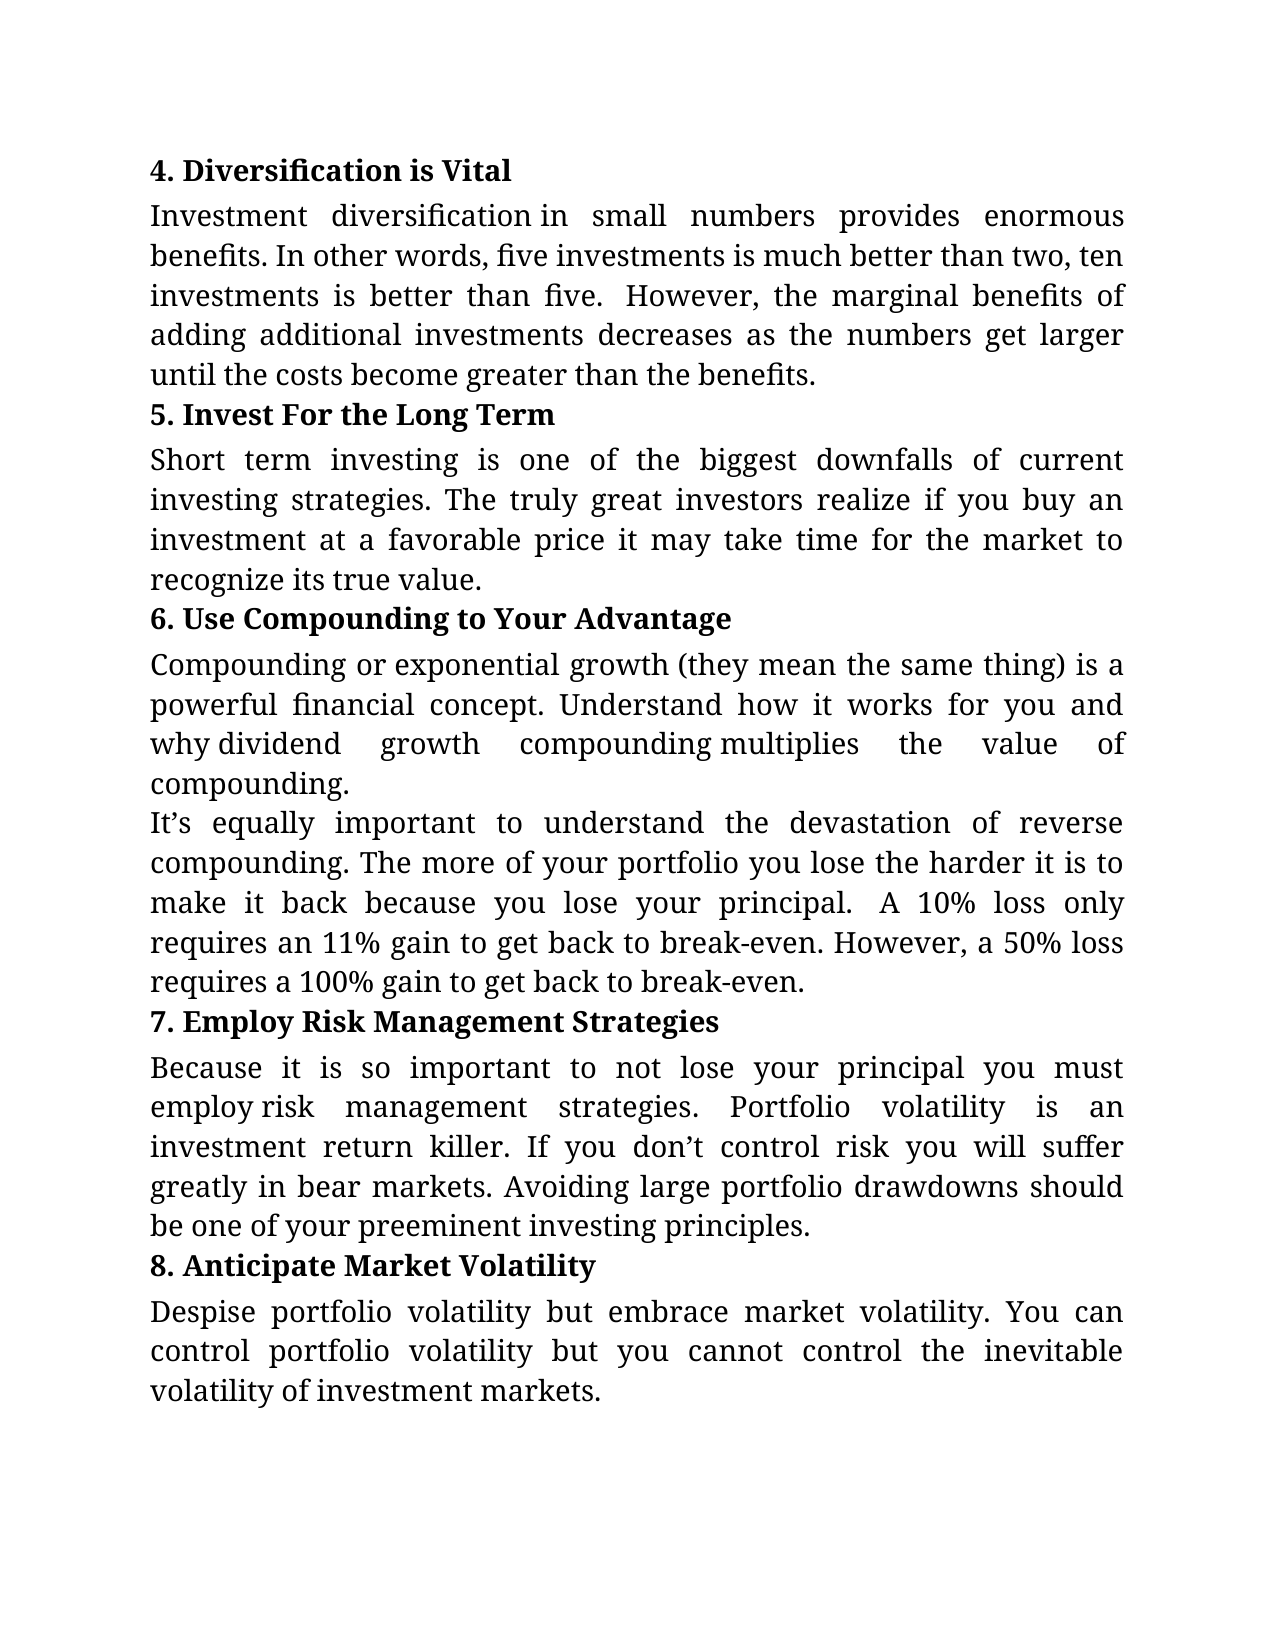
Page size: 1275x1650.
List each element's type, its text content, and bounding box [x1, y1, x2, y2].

subtitle 4. Diversification is Vital [150, 150, 1125, 190]
subtitle 8. Anticipate Market Volatility [150, 1245, 1125, 1285]
subtitle 7. Employ Risk Management Strategies [150, 1001, 1125, 1041]
subtitle 6. Use Compounding to Your Advantage [150, 598, 1125, 638]
text Despise portfolio volatility but embrace market volatility. You can control portfolio volatility but you cannot control the inevitable volatility of investment markets. [150, 1291, 1125, 1410]
text Because it is so important to not lose your principal you must employ risk management strategies. Portfolio volatility is an investment return killer. If you don’t control risk you will suffer greatly in bear markets. Avoiding large portfolio drawdowns should be one of your preeminent investing principles. [150, 1047, 1125, 1245]
text Short term investing is one of the biggest downfalls of current investing strategies. The truly great investors realize if you buy an investment at a favorable price it may take time for the market to recognize its true value. [150, 440, 1125, 598]
text Compounding or exponential growth (they mean the same thing) is a powerful financial concept. Understand how it works for you and why dividend growth compounding multiplies the value of compounding. [150, 644, 1125, 803]
subtitle 5. Invest For the Long Term [150, 394, 1125, 434]
text It’s equally important to understand the devastation of reverse compounding. The more of your portfolio you lose the harder it is to make it back because you lose your principal. A 10% loss only requires an 11% gain to get back to break-even. However, a 50% loss requires a 100% gain to get back to break-even. [150, 803, 1125, 1001]
text Investment diversification in small numbers provides enormous benefits. In other words, five investments is much better than two, ten investments is better than five. However, the marginal benefits of adding additional investments decreases as the numbers get larger until the costs become greater than the benefits. [150, 196, 1125, 394]
